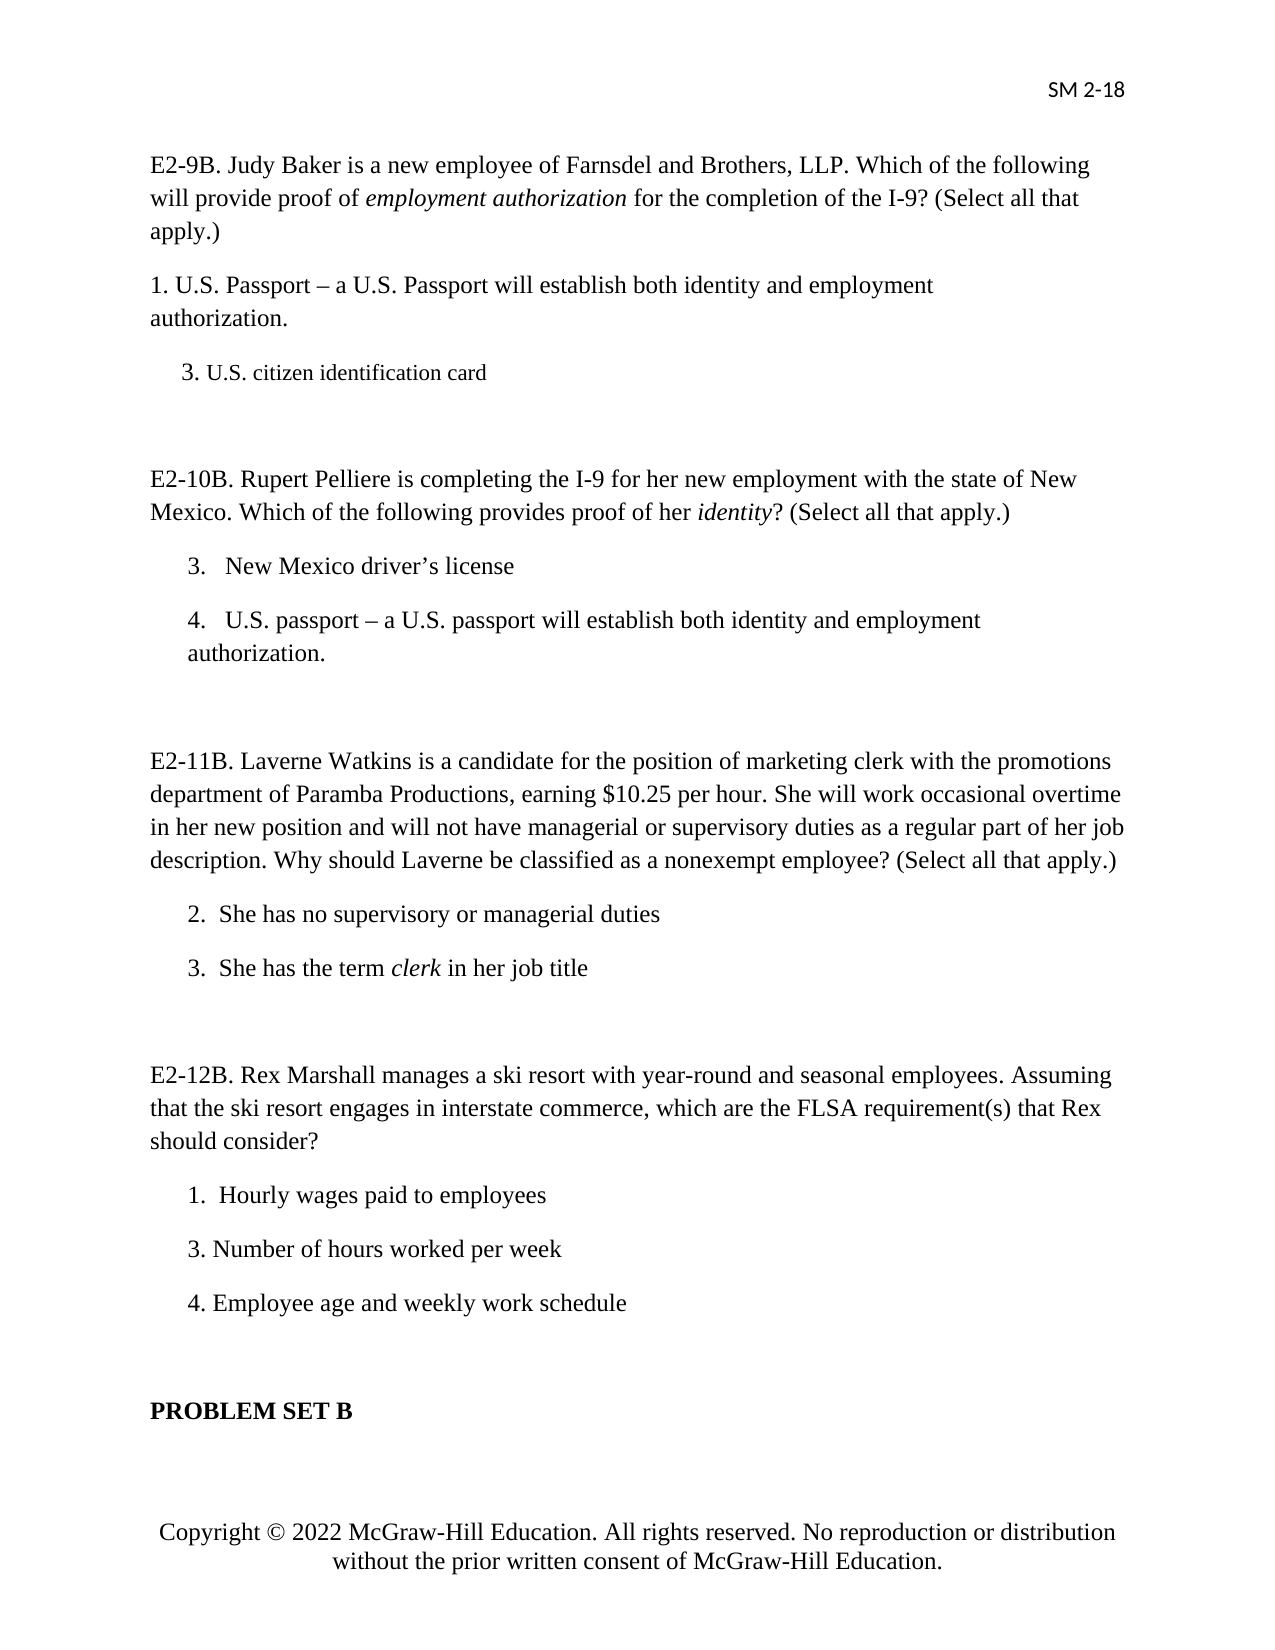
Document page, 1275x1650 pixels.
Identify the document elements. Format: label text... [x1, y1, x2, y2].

text 3. Number of hours worked per week [187, 1234, 1125, 1263]
text E2-10B. Rupert Pelliere is completing the I-9 for her new employment with the state of New Mexico. Which of the following provides proof of her identity? (Select all that apply.) [150, 464, 1125, 526]
text 4. U.S. passport – a U.S. passport will establish both identity and employment authorization. [187, 605, 1125, 667]
text 2. She has no supervisory or managerial duties [187, 899, 1125, 928]
text 3. She has the term clerk in her job title [187, 953, 1125, 981]
text E2-12B. Rex Marshall manages a ski resort with year-round and seasonal employees. Assuming that the ski resort engages in interstate commerce, which are the FLSA requirement(s) that Rex should consider? [150, 1060, 1125, 1155]
text PROBLEM SET B [150, 1396, 1125, 1424]
text 3. U.S. citizen identification card [150, 357, 1125, 386]
text E2-9B. Judy Baker is a new employee of Farnsdel and Brothers, LLP. Which of the following will provide proof of employment authorization for the completion of the I-9? (Select all that apply.) [150, 150, 1125, 245]
text 1. U.S. Passport – a U.S. Passport will establish both identity and employment authorization. [150, 270, 1125, 332]
text E2-11B. Laverne Watkins is a candidate for the position of marketing clerk with the promotions department of Paramba Productions, earning $10.25 per hour. She will work occasional overtime in her new position and will not have managerial or supervisory duties as a regular part of her job description. Why should Laverne be classified as a nonexempt employee? (Select all that apply.) [150, 746, 1125, 874]
text 3. New Mexico driver’s license [187, 551, 1125, 580]
text 1. Hourly wages paid to employees [187, 1180, 1125, 1209]
text 4. Employee age and weekly work schedule [187, 1288, 1125, 1317]
